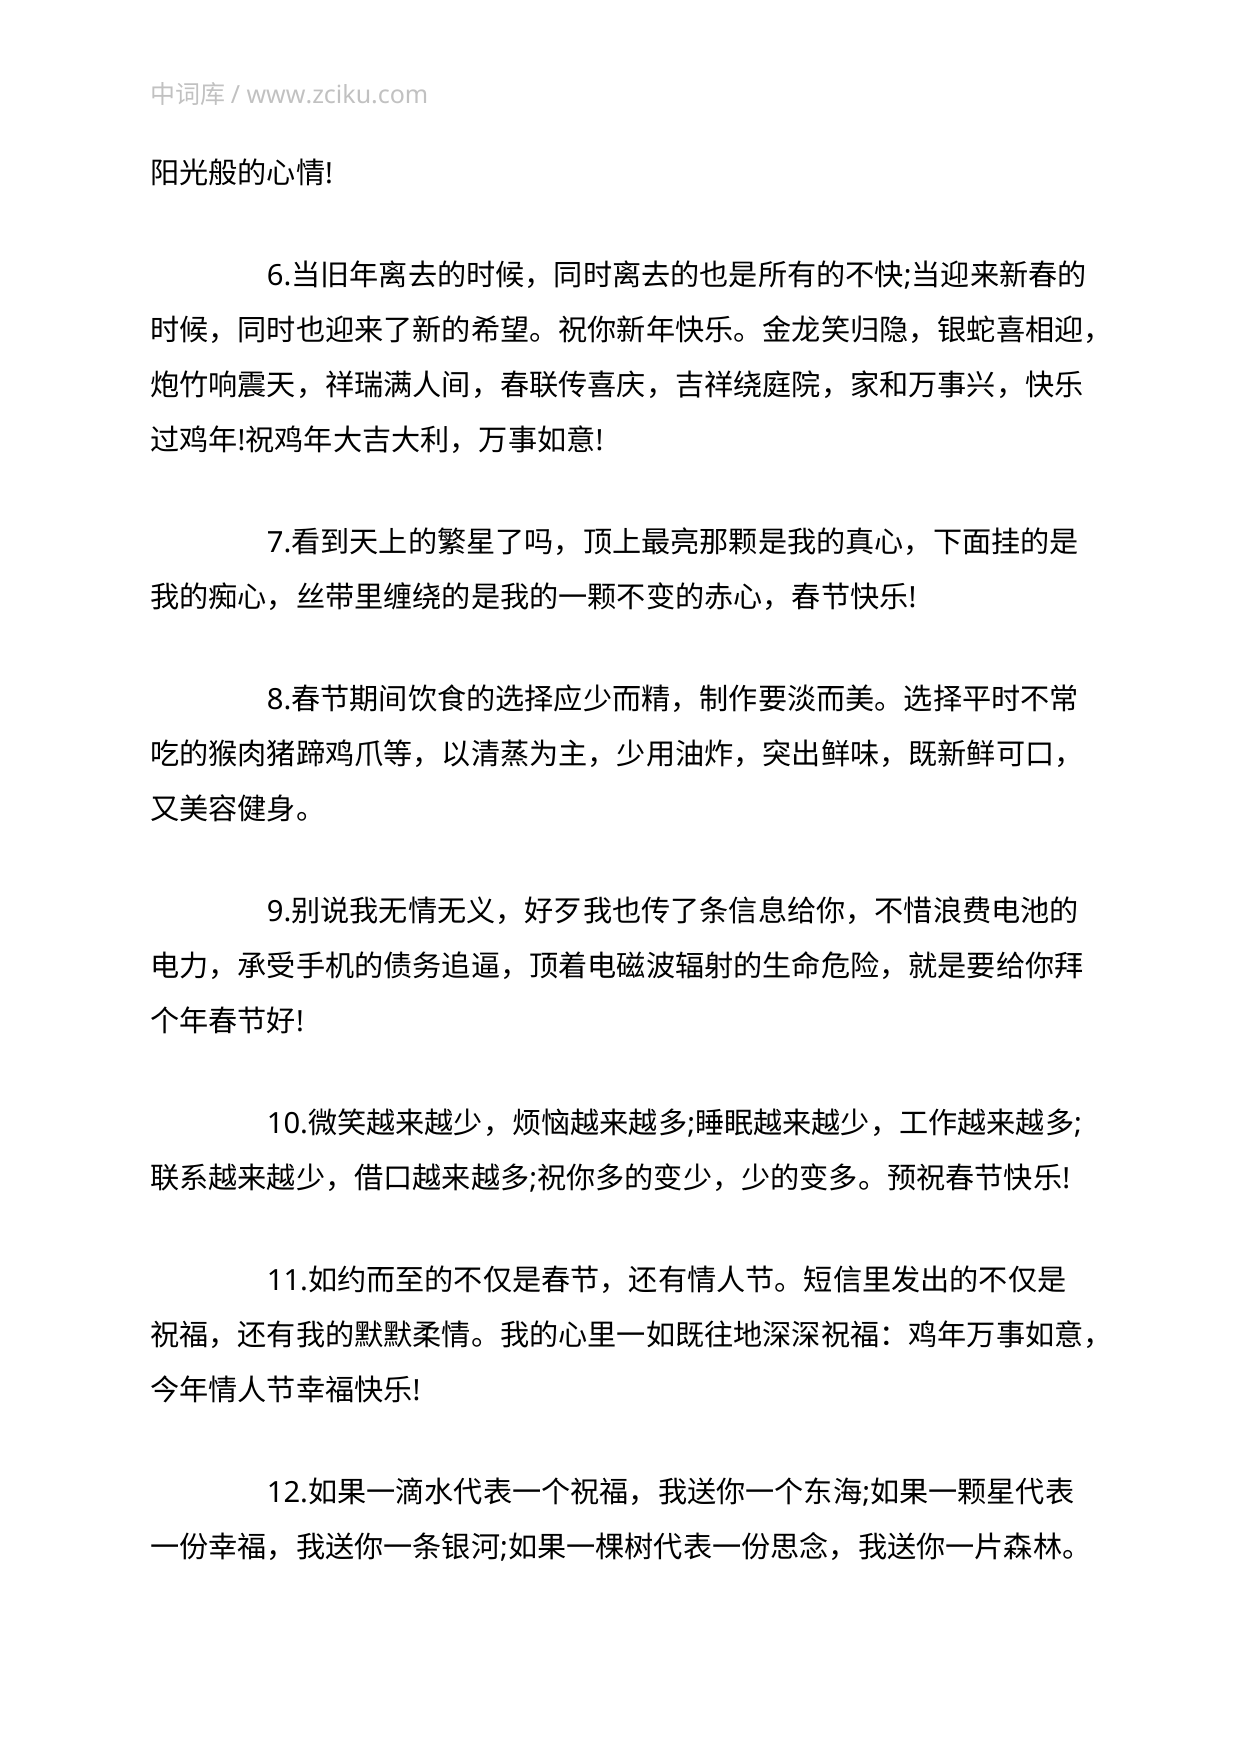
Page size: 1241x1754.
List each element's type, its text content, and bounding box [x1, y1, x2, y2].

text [150, 1468, 1090, 1566]
text 10.微笑越来越少，烦恼越来越多;睡眠越来越少，工作越来越多;联系越来越少，借口越来越多;祝你多的变少，少的变多。预祝春节快乐! [150, 1099, 1090, 1197]
text 6.当旧年离去的时候，同时离去的也是所有的不快;当迎来新春的时候，同时也迎来了新的希望。祝你新年快乐。金龙笑归隐，银蛇喜相迎，炮竹响震天，祥瑞满人间，春联传喜庆，吉祥绕庭院，家和万事兴，快乐过鸡年!祝鸡年大吉大利，万事如意! [150, 252, 1090, 459]
text 7.看到天上的繁星了吗，顶上最亮那颗是我的真心，下面挂的是我的痴心，丝带里缠绕的是我的一颗不变的赤心，春节快乐! [150, 519, 1090, 616]
text 8.春节期间饮食的选择应少而精，制作要淡而美。选择平时不常吃的猴肉猪蹄鸡爪等，以清蒸为主，少用油炸，突出鲜味，既新鲜可口，又美容健身。 [150, 676, 1090, 828]
text 9.别说我无情无义，好歹我也传了条信息给你，不惜浪费电池的电力，承受手机的债务追逼，顶着电磁波辐射的生命危险，就是要给你拜个年春节好! [150, 887, 1090, 1040]
text 11.如约而至的不仅是春节，还有情人节。短信里发出的不仅是祝福，还有我的默默柔情。我的心里一如既往地深深祝福：鸡年万事如意，今年情人节幸福快乐! [150, 1256, 1090, 1408]
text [150, 150, 1090, 192]
